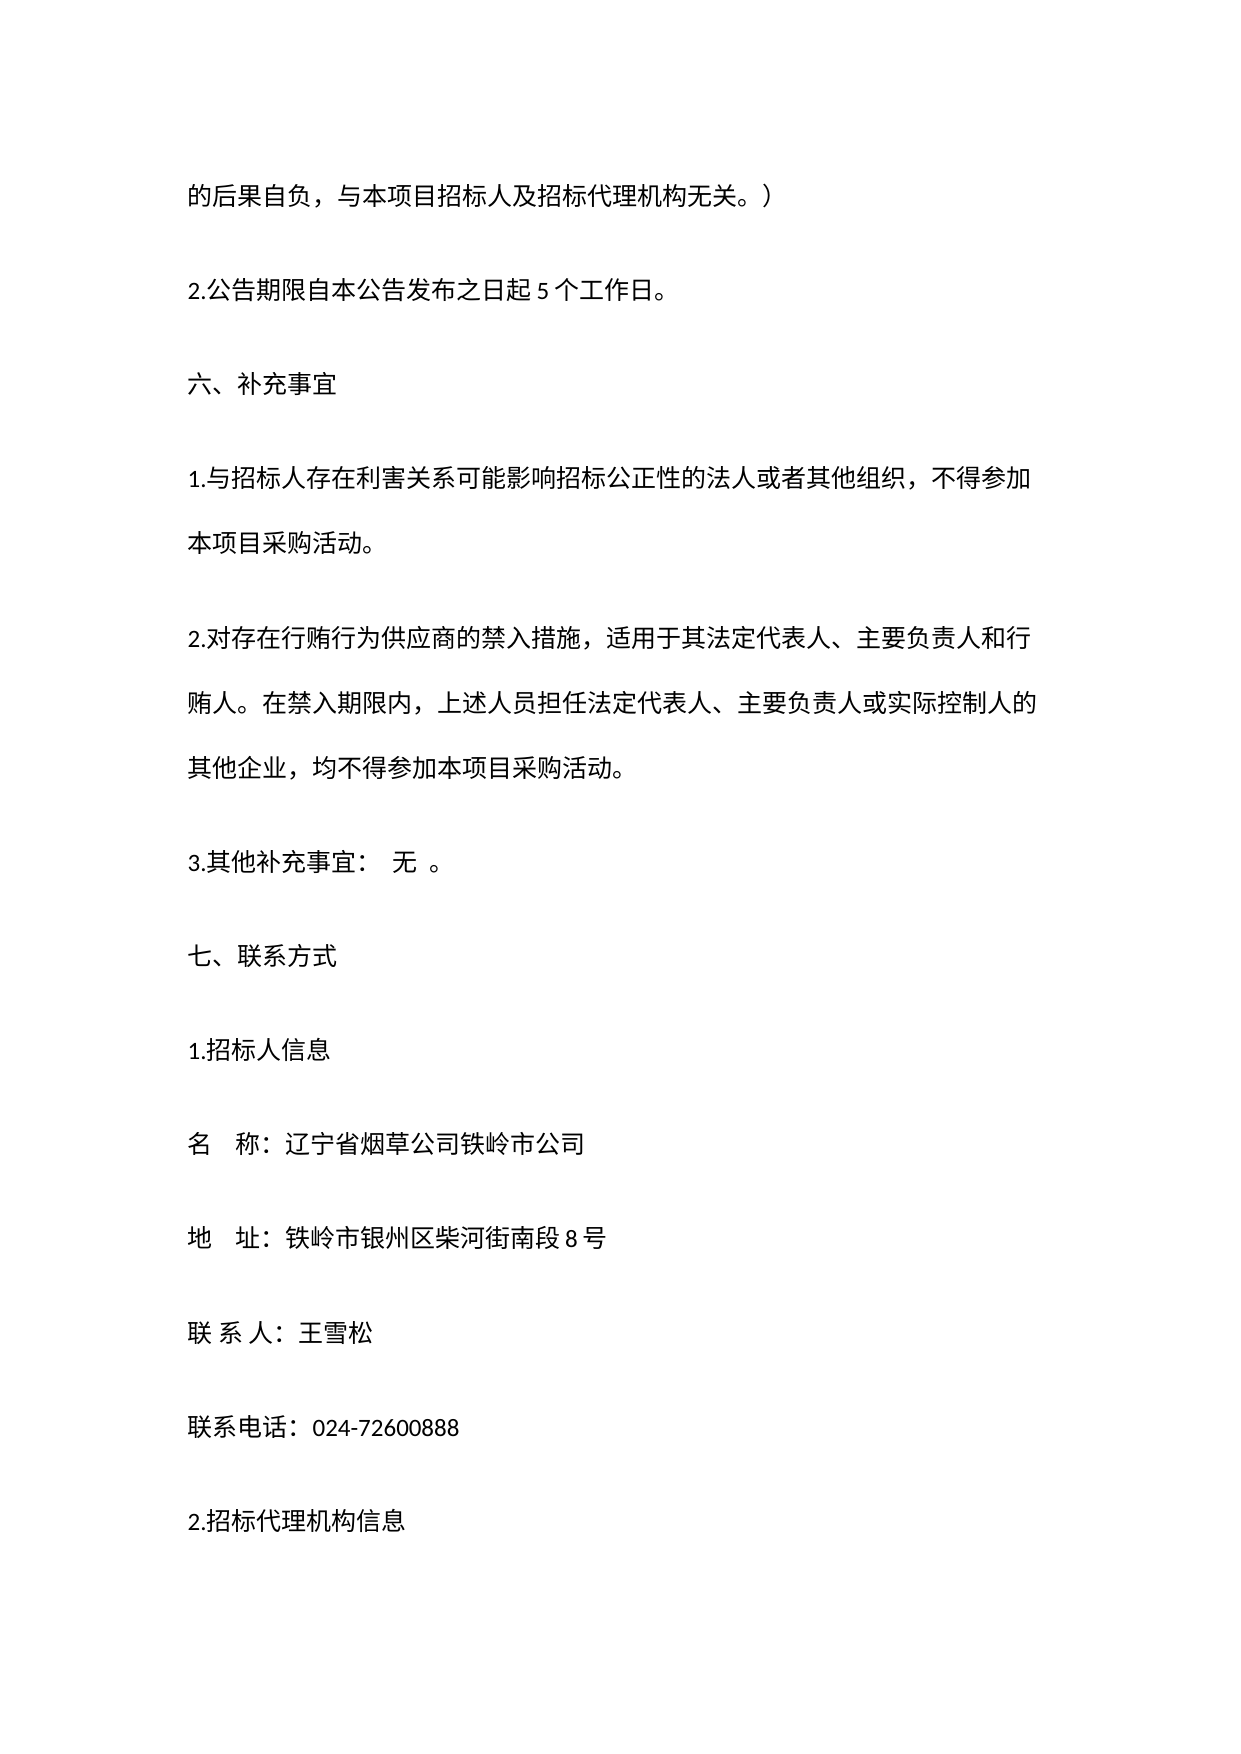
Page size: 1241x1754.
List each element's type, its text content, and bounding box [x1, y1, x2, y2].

text 联系电话：024-72600888 [187, 1393, 1053, 1458]
text 2.公告期限自本公告发布之日起5个工作日。 [187, 256, 1053, 321]
text 1.招标人信息 [187, 1016, 1053, 1081]
text 地 址：铁岭市银州区柴河街南段8号 [187, 1204, 1053, 1269]
text 名 称：辽宁省烟草公司铁岭市公司 [187, 1110, 1053, 1175]
text 3.其他补充事宜： 无 。 [187, 828, 1053, 893]
text 1.与招标人存在利害关系可能影响招标公正性的法人或者其他组织，不得参加本项目采购活动。 [187, 444, 1053, 574]
text 联 系 人：王雪松 [187, 1299, 1053, 1364]
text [187, 162, 1053, 227]
text 2.招标代理机构信息 [187, 1487, 1053, 1552]
text 六、补充事宜 [187, 350, 1053, 415]
text 七、联系方式 [187, 922, 1053, 987]
text 2.对存在行贿行为供应商的禁入措施，适用于其法定代表人、主要负责人和行贿人。在禁入期限内，上述人员担任法定代表人、主要负责人或实际控制人的其他企业，均不得参加本项目采购活动。 [187, 604, 1053, 799]
